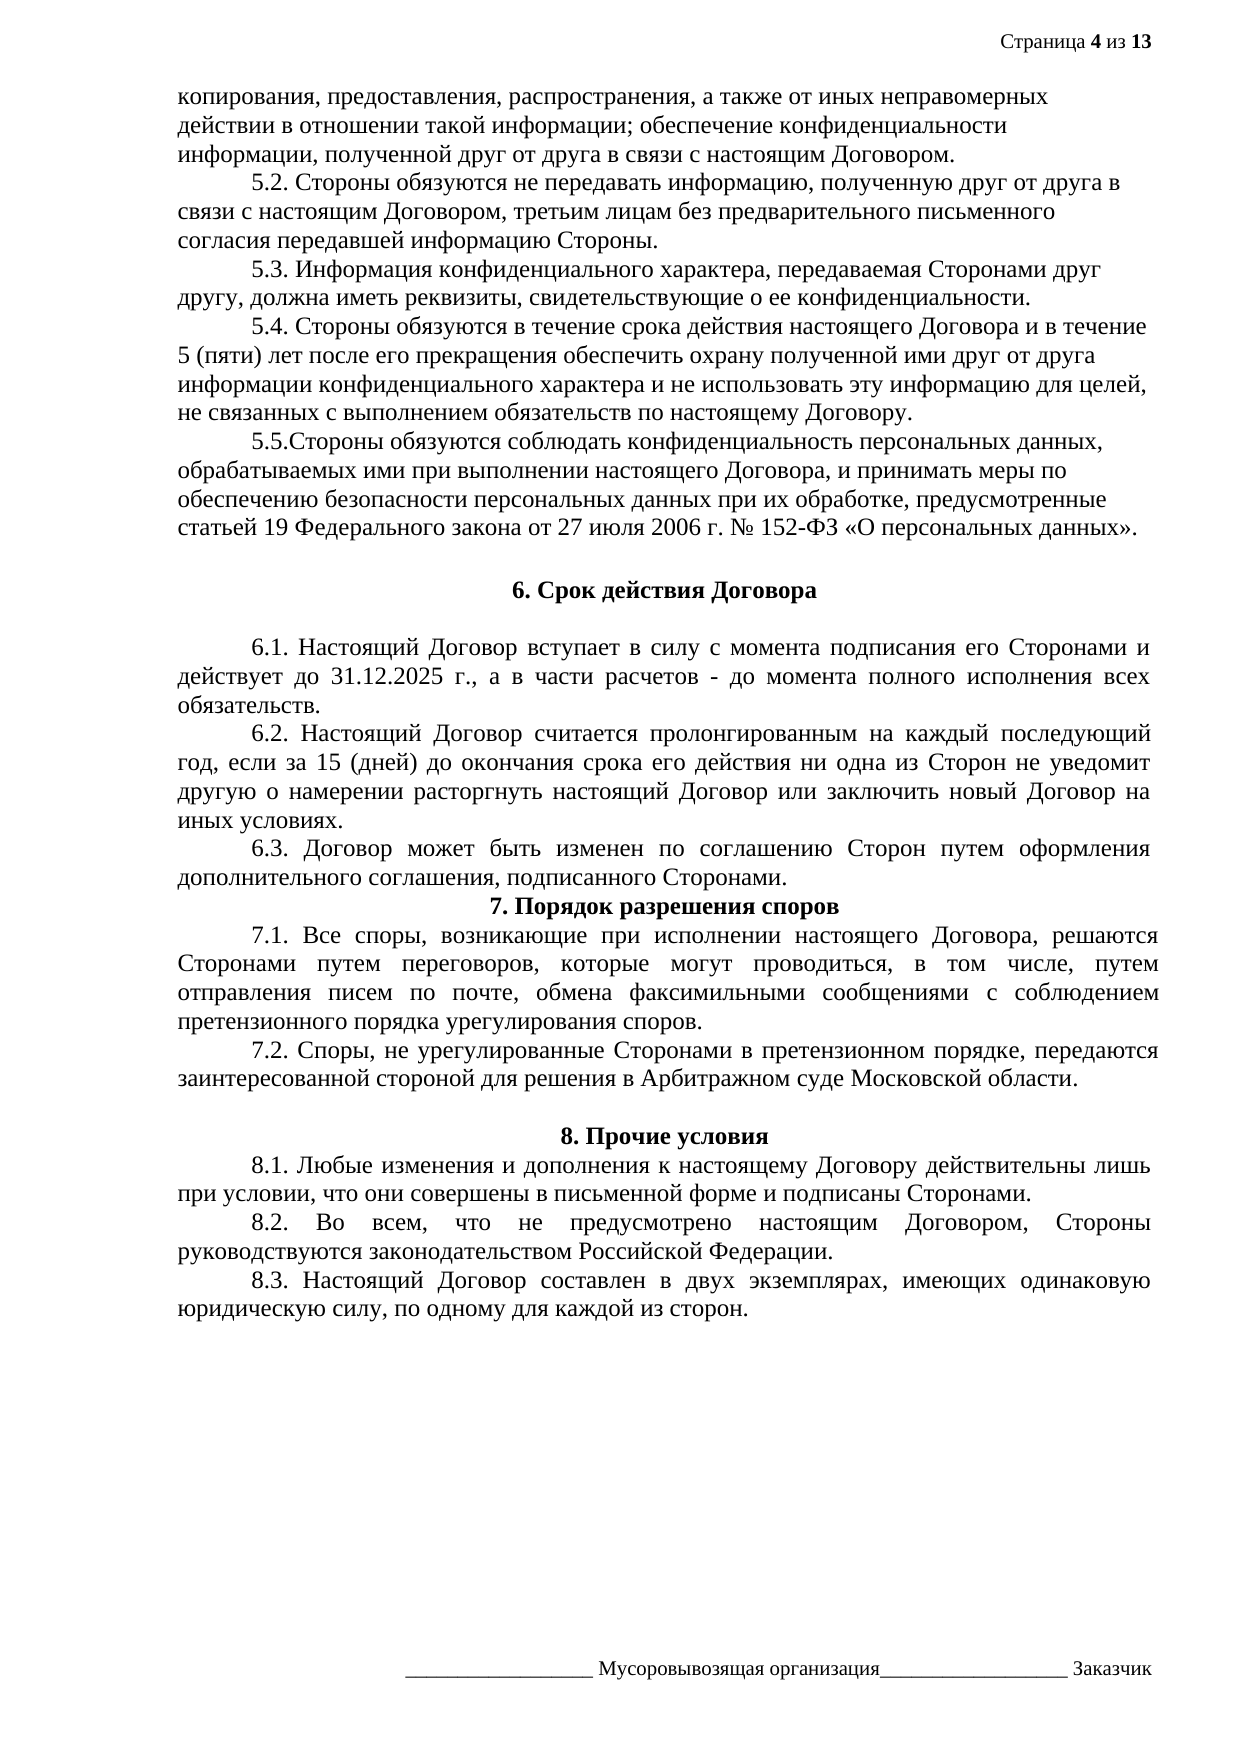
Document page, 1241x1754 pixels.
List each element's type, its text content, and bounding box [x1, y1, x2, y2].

text 7. Порядок разрешения споров [177, 891, 1152, 920]
text 5.4. Стороны обязуются в течение срока действия настоящего Договора и в течение 5 (пяти) лет после его прекращения обеспечить охрану полученной ими друг от друга информации конфиденциального характера и не использовать эту информацию для целей, не связанных с выполнением обязательств по настоящему Договору. [177, 311, 1152, 426]
text 7.1. Все споры, возникающие при исполнении настоящего Договора, решаются Сторонами путем переговоров, которые могут проводиться, в том числе, путем отправления писем по почте, обмена факсимильными сообщениями с соблюдением претензионного порядка урегулирования споров. [177, 920, 1159, 1035]
text 8. Прочие условия [177, 1121, 1152, 1150]
text 5.3. Информация конфиденциального характера, передаваемая Сторонами друг другу, должна иметь реквизиты, свидетельствующие о ее конфиденциальности. [177, 254, 1152, 311]
text 8.2. Во всем, что не предусмотрено настоящим Договором, Стороны руководствуются законодательством Российской Федерации. [177, 1207, 1152, 1265]
text 5.5.Стороны обязуются соблюдать конфиденциальность персональных данных, обрабатываемых ими при выполнении настоящего Договора, и принимать меры по обеспечению безопасности персональных данных при их обработке, предусмотренные статьей 19 Федерального закона от 27 июля 2006 г. № 152-ФЗ «О персональных данных». [177, 426, 1152, 541]
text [177, 81, 1152, 167]
text 7.2. Споры, не урегулированные Сторонами в претензионном порядке, передаются заинтересованной стороной для решения в Арбитражном суде Московской области. [177, 1035, 1159, 1092]
text 6.2. Настоящий Договор считается пролонгированным на каждый последующий год, если за 15 (дней) до окончания срока его действия ни одна из Сторон не уведомит другую о намерении расторгнуть настоящий Договор или заключить новый Договор на иных условиях. [177, 718, 1152, 833]
text 6.1. Настоящий Договор вступает в силу с момента подписания его Сторонами и действует до 31.12.2025 г., а в части расчетов - до момента полного исполнения всех обязательств. [177, 632, 1152, 718]
text 8.1. Любые изменения и дополнения к настоящему Договору действительны лишь при условии, что они совершены в письменной форме и подписаны Сторонами. [177, 1150, 1152, 1207]
text 5.2. Стороны обязуются не передавать информацию, полученную друг от друга в связи с настоящим Договором, третьим лицам без предварительного письменного согласия передавшей информацию Стороны. [177, 167, 1152, 254]
text 8.3. Настоящий Договор составлен в двух экземплярах, имеющих одинаковую юридическую силу, по одному для каждой из сторон. [177, 1265, 1152, 1322]
text 6. Срок действия Договора [177, 575, 1152, 603]
text 6.3. Договор может быть изменен по соглашению Сторон путем оформления дополнительного соглашения, подписанного Сторонами. [177, 833, 1152, 891]
